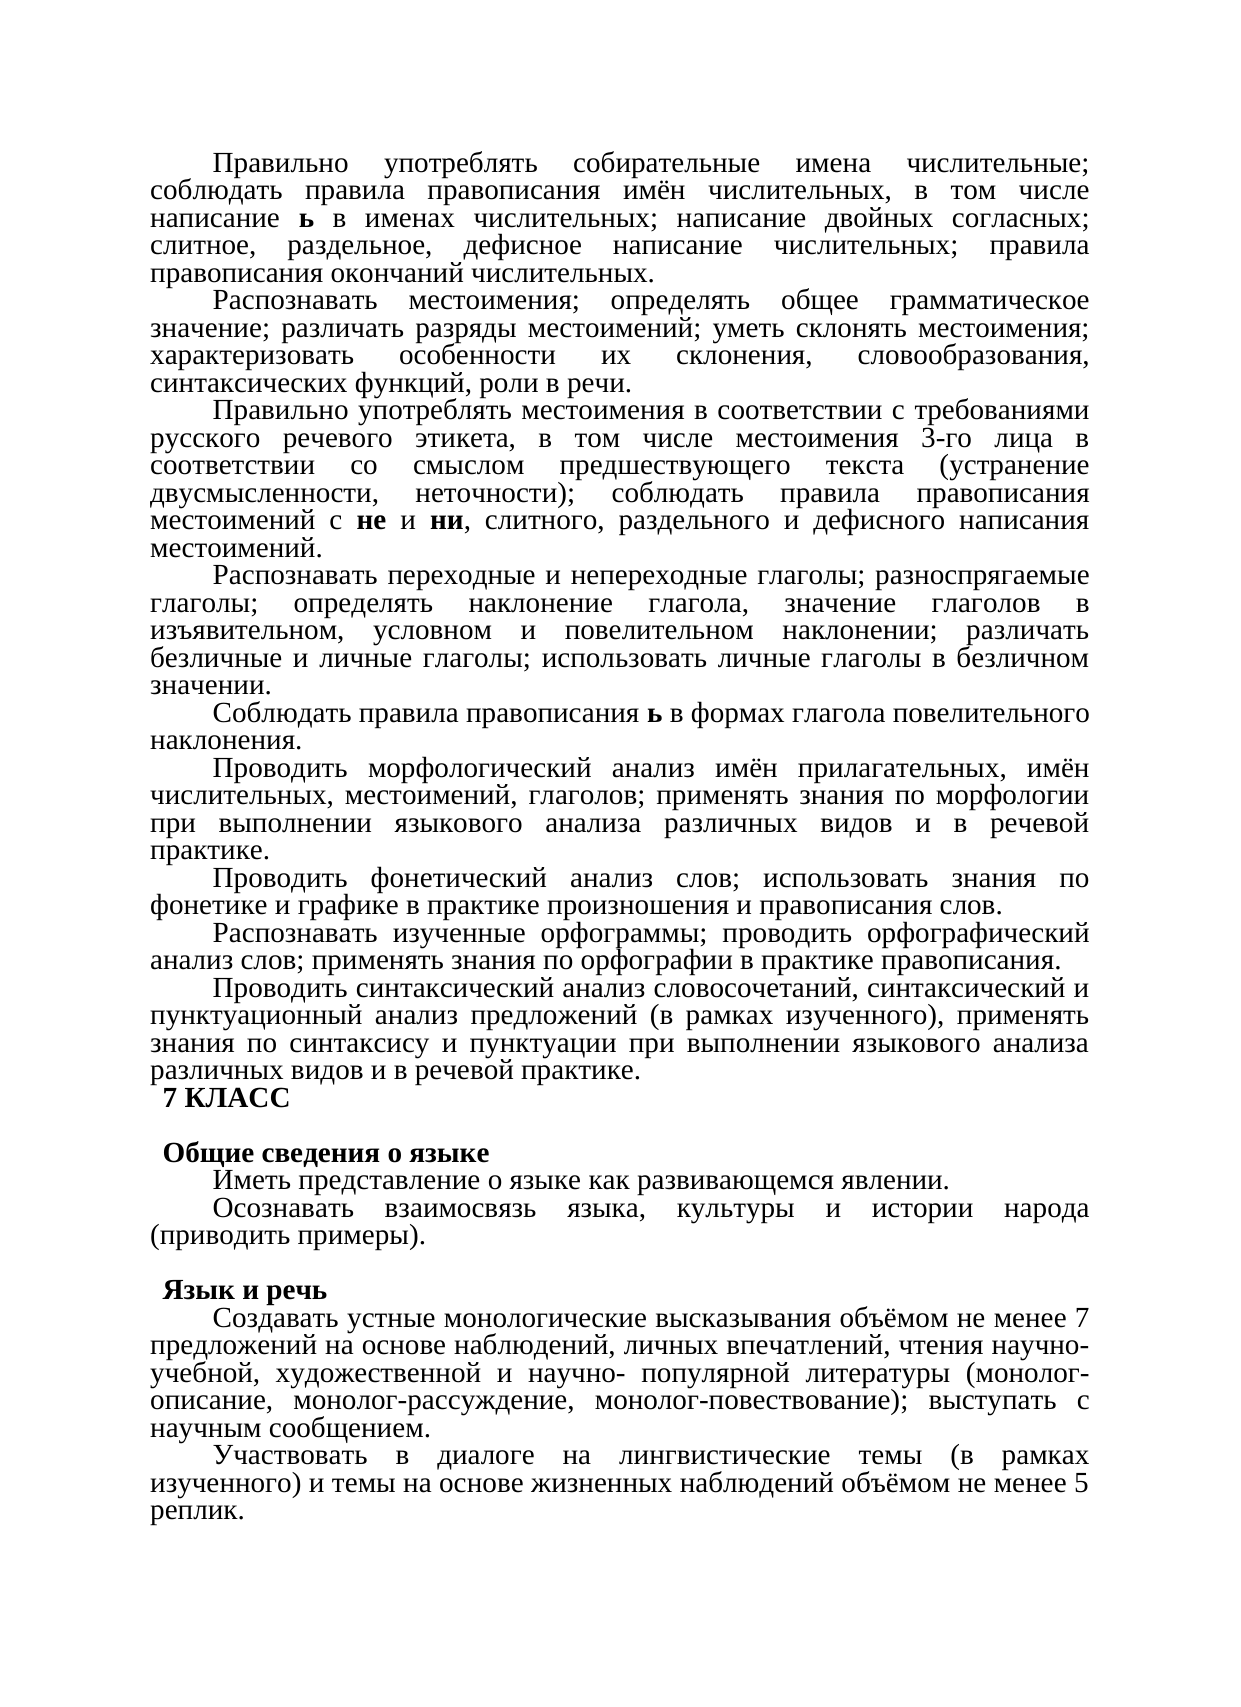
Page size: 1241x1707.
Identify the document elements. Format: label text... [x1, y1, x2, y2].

text Правильно употреблять собирательные имена числительные; соблюдать правила правописания имён числительных, в том числе написание ь в именах числительных; написание двойных согласных; слитное, раздельное, дефисное написание числительных; правила правописания окончаний числительных. [150, 150, 1090, 287]
text Проводить синтаксический анализ словосочетаний, синтаксический и пунктуационный анализ предложений (в рамках изученного), применять знания по синтаксису и пунктуации при выполнении языкового анализа различных видов и в речевой практике. [150, 975, 1090, 1085]
text Иметь представление о языке как развивающемся явлении. [150, 1167, 1090, 1195]
text Создавать устные монологические высказывания объёмом не менее 7 предложений на основе наблюдений, личных впечатлений, чтения научно-учебной, художественной и научно- популярной литературы (монолог-описание, монолог-рассуждение, монолог-повествование); выступать с научным сообщением. [150, 1305, 1090, 1442]
text Участвовать в диалоге на лингвистические темы (в рамках изученного) и темы на основе жизненных наблюдений объёмом не менее 5 реплик. [150, 1442, 1090, 1525]
text Правильно употреблять местоимения в соответствии с требованиями русского речевого этикета, в том числе местоимения 3-го лица в соответствии со смыслом предшествующего текста (устранение двусмысленности, неточности); соблюдать правила правописания местоимений с не и ни, слитного, раздельного и дефисного написания местоимений. [150, 397, 1090, 562]
text Проводить фонетический анализ слов; использовать знания по фонетике и графике в практике произношения и правописания слов. [150, 865, 1090, 920]
text Осознавать взаимосвязь языка, культуры и истории народа (приводить примеры). [150, 1195, 1090, 1250]
text Проводить морфологический анализ имён прилагательных, имён числительных, местоимений, глаголов; применять знания по морфологии при выполнении языкового анализа различных видов и в речевой практике. [150, 755, 1090, 865]
text Распознавать переходные и непереходные глаголы; разноспрягаемые глаголы; определять наклонение глагола, значение глаголов в изъявительном, условном и повелительном наклонении; различать безличные и личные глаголы; использовать личные глаголы в безличном значении. [150, 562, 1090, 700]
text Общие сведения о языке [162, 1140, 1090, 1167]
text Распознавать местоимения; определять общее грамматическое значение; различать разряды местоимений; уметь склонять местоимения; характеризовать особенности их склонения, словообразования, синтаксических функций, роли в речи. [150, 287, 1090, 397]
text 7 КЛАСС [162, 1085, 1090, 1112]
text Соблюдать правила правописания ь в формах глагола повелительного наклонения. [150, 700, 1090, 755]
text Язык и речь [162, 1277, 1090, 1305]
text Распознавать изученные орфограммы; проводить орфографический анализ слов; применять знания по орфографии в практике правописания. [150, 920, 1090, 975]
